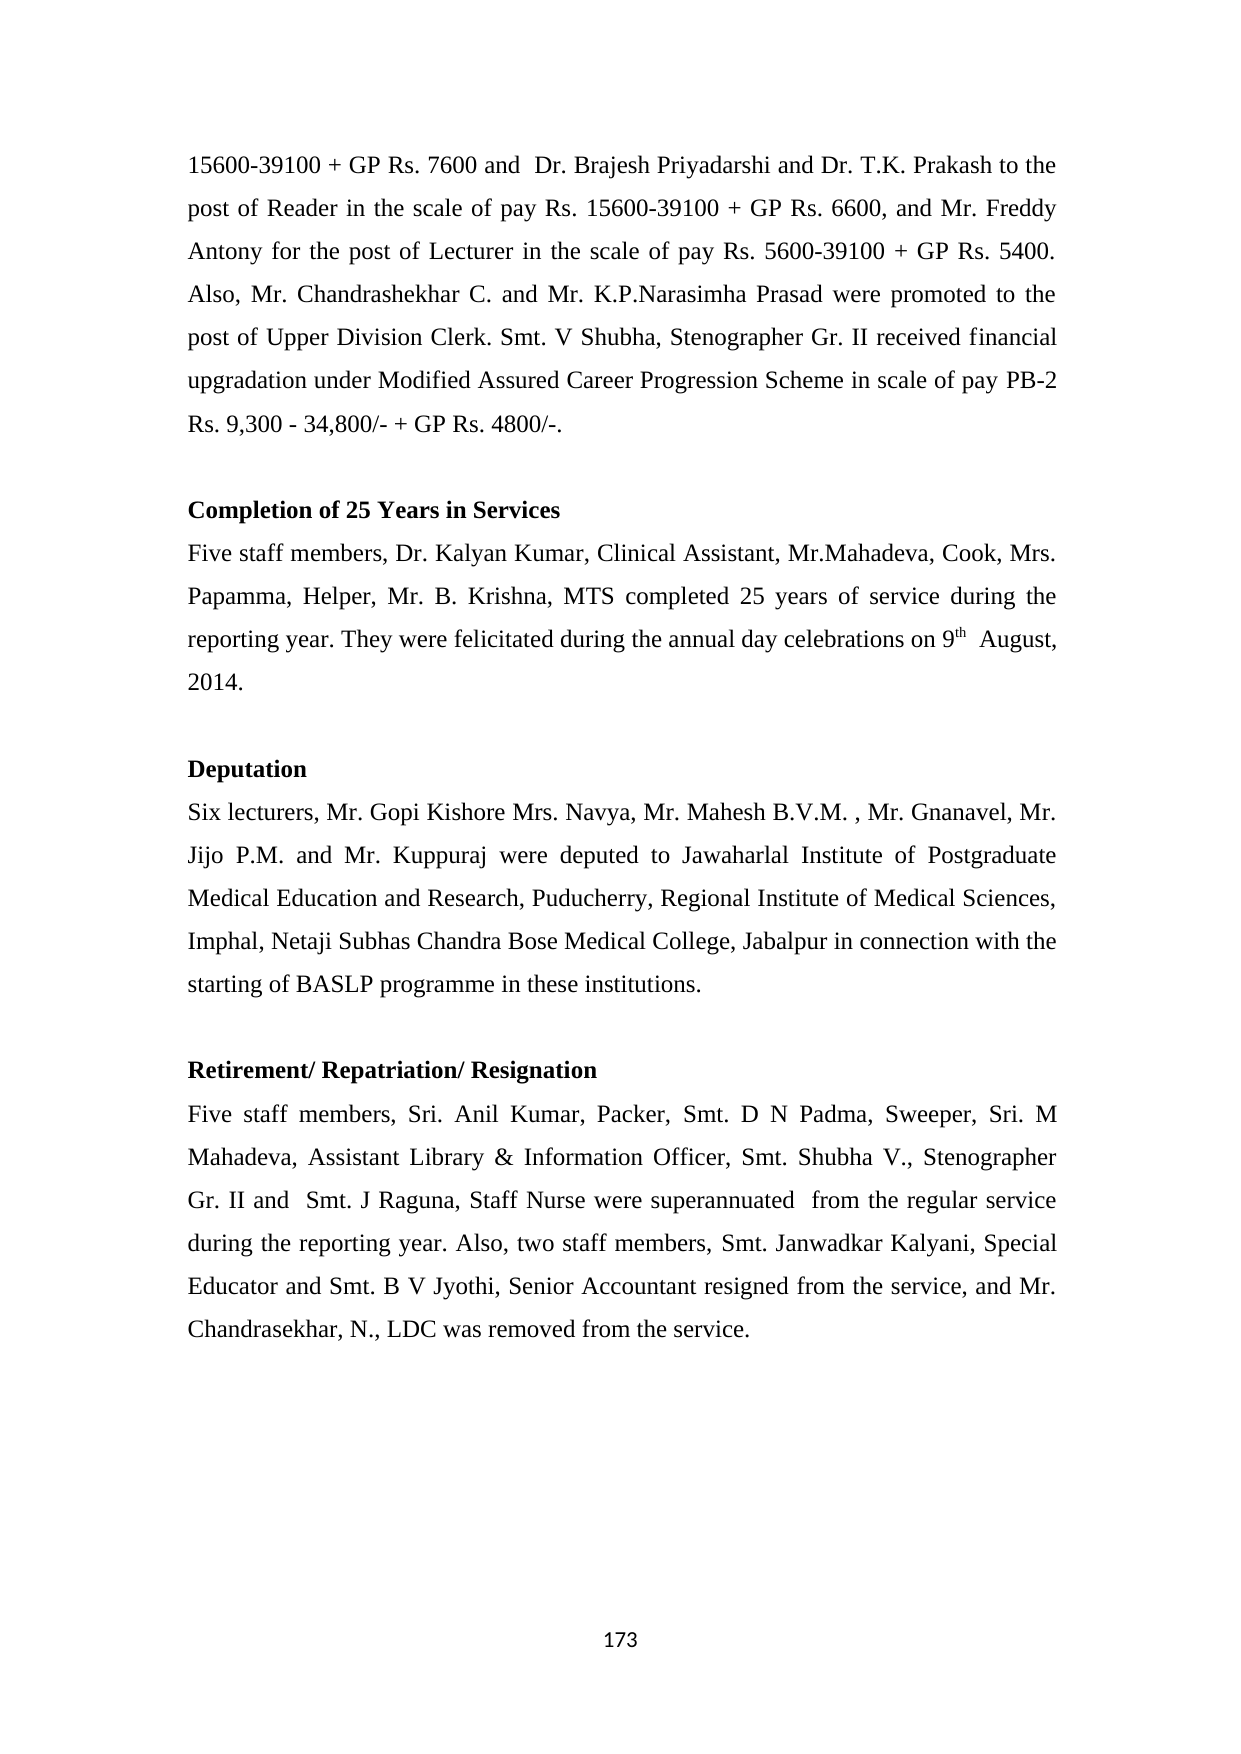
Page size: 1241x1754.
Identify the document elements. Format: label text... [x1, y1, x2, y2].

text Five staff members, Dr. Kalyan Kumar, Clinical Assistant, Mr.Mahadeva, Cook, Mrs. Papamma, Helper, Mr. B. Krishna, MTS completed 25 years of service during the reporting year. They were felicitated during the annual day celebrations on 9th August, 2014. [187, 538, 1057, 696]
text Deputation [187, 754, 1057, 782]
text Six lecturers, Mr. Gopi Kishore Mrs. Navya, Mr. Mahesh B.V.M. , Mr. Gnanavel, Mr. Jijo P.M. and Mr. Kuppuraj were deputed to Jawaharlal Institute of Postgraduate Medical Education and Research, Puducherry, Regional Institute of Medical Sciences, Imphal, Netaji Subhas Chandra Bose Medical College, Jabalpur in connection with the starting of BASLP programme in these institutions. [187, 797, 1057, 998]
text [187, 150, 1057, 437]
text Retirement/ Repatriation/ Resignation [187, 1056, 1057, 1084]
text Five staff members, Sri. Anil Kumar, Packer, Smt. D N Padma, Sweeper, Sri. M Mahadeva, Assistant Library & Information Officer, Smt. Shubha V., Stenographer Gr. II and Smt. J Raguna, Staff Nurse were superannuated from the regular service during the reporting year. Also, two staff members, Smt. Janwadkar Kalyani, Special Educator and Smt. B V Jyothi, Senior Accountant resigned from the service, and Mr. Chandrasekhar, N., LDC was removed from the service. [187, 1099, 1057, 1343]
text Completion of 25 Years in Services [187, 495, 1057, 524]
